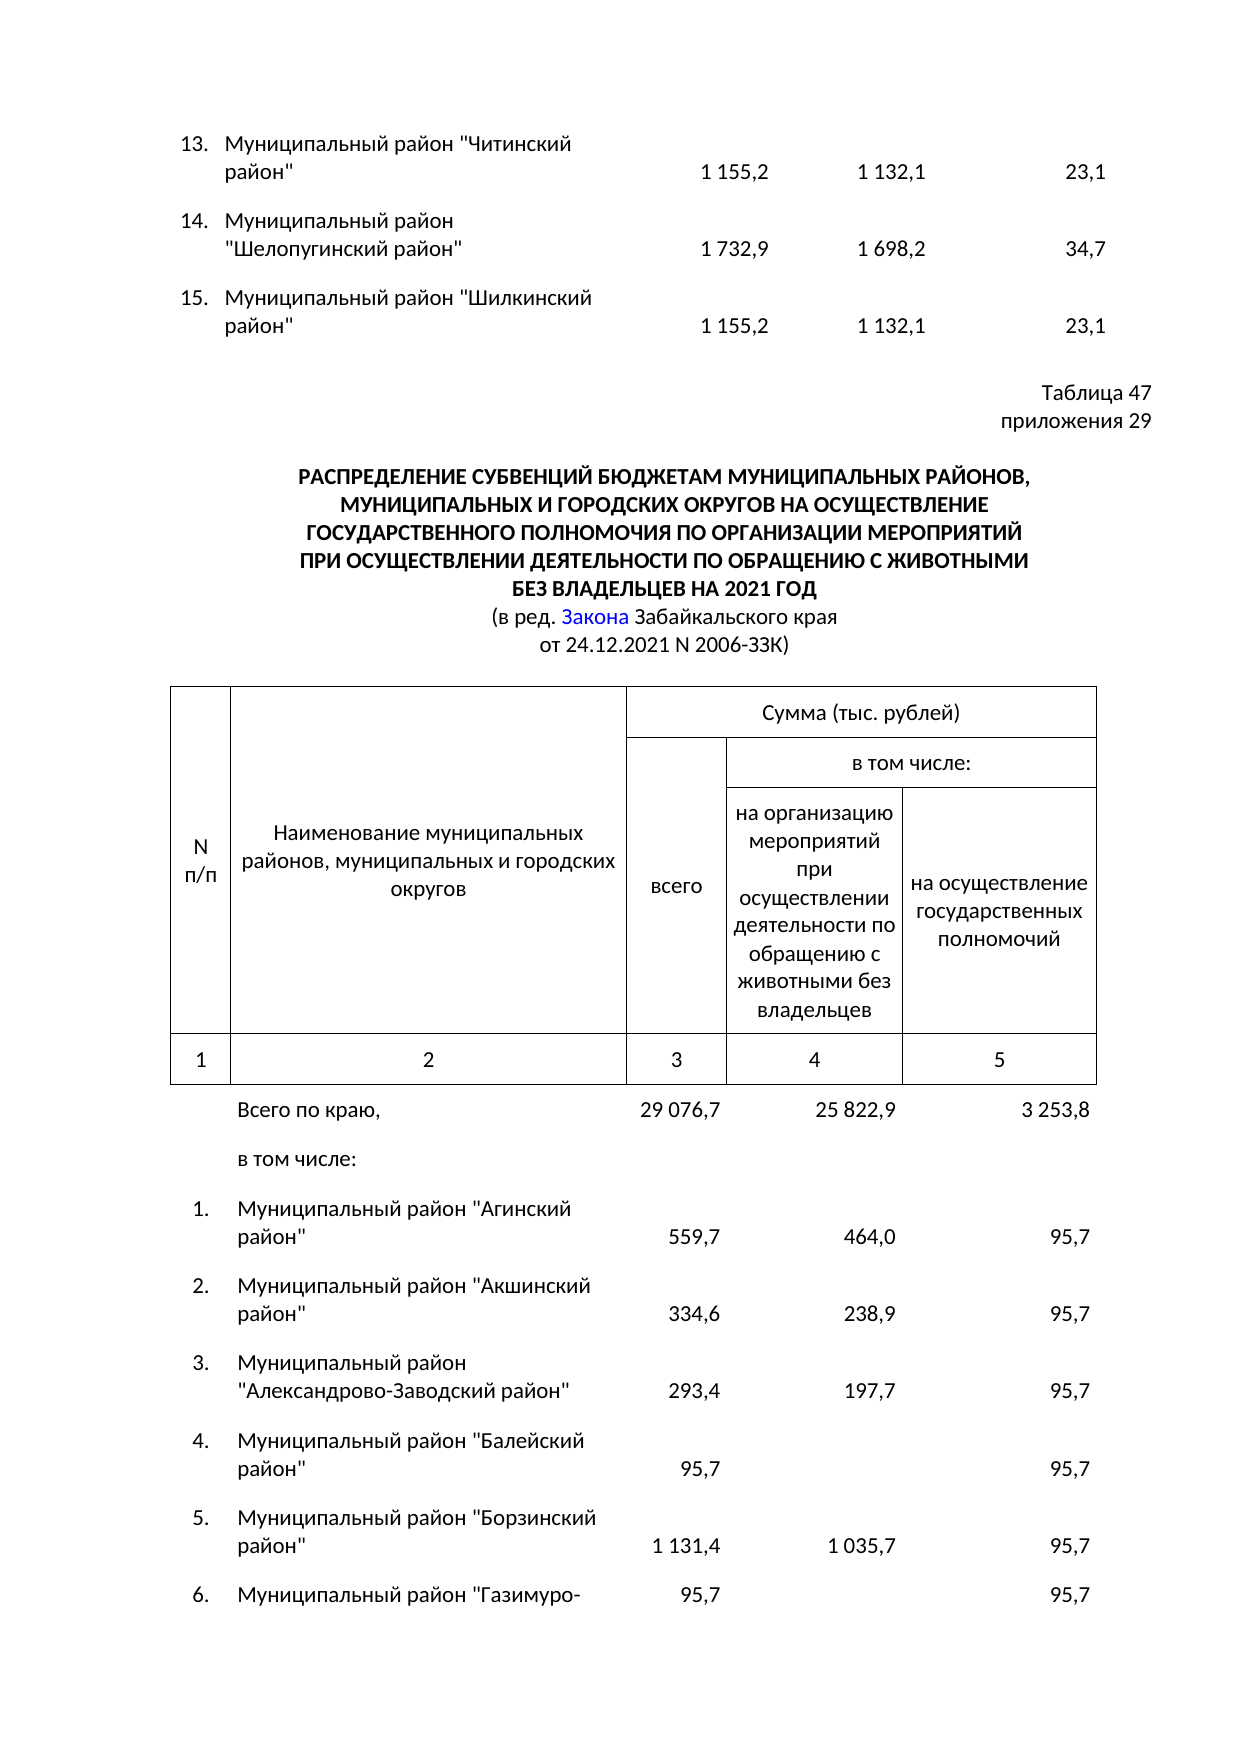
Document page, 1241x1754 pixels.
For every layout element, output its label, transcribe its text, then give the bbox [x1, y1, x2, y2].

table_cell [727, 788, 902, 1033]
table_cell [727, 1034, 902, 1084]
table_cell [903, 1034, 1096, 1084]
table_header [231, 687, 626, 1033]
title МУНИЦИПАЛЬНЫХ И ГОРОДСКИХ ОКРУГОВ НА ОСУЩЕСТВЛЕНИЕ [177, 490, 1152, 518]
text Таблица 47 [177, 378, 1152, 406]
title БЕЗ ВЛАДЕЛЬЦЕВ НА 2021 ГОД [177, 574, 1152, 602]
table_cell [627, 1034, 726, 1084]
title ПРИ ОСУЩЕСТВЛЕНИИ ДЕЯТЕЛЬНОСТИ ПО ОБРАЩЕНИЮ С ЖИВОТНЫМИ [177, 546, 1152, 574]
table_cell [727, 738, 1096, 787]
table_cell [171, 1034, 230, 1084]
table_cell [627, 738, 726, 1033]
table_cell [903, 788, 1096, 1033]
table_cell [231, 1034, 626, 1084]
text приложения 29 [177, 406, 1152, 434]
title РАСПРЕДЕЛЕНИЕ СУБВЕНЦИЙ БЮДЖЕТАМ МУНИЦИПАЛЬНЫХ РАЙОНОВ, [177, 462, 1152, 490]
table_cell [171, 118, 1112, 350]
text от 24.12.2021 N 2006-ЗЗК) [177, 630, 1152, 658]
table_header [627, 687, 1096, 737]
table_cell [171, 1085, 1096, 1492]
text (в ред. Закона Забайкальского края [177, 602, 1152, 630]
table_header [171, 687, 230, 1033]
title ГОСУДАРСТВЕННОГО ПОЛНОМОЧИЯ ПО ОРГАНИЗАЦИИ МЕРОПРИЯТИЙ [177, 518, 1152, 546]
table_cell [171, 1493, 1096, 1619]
